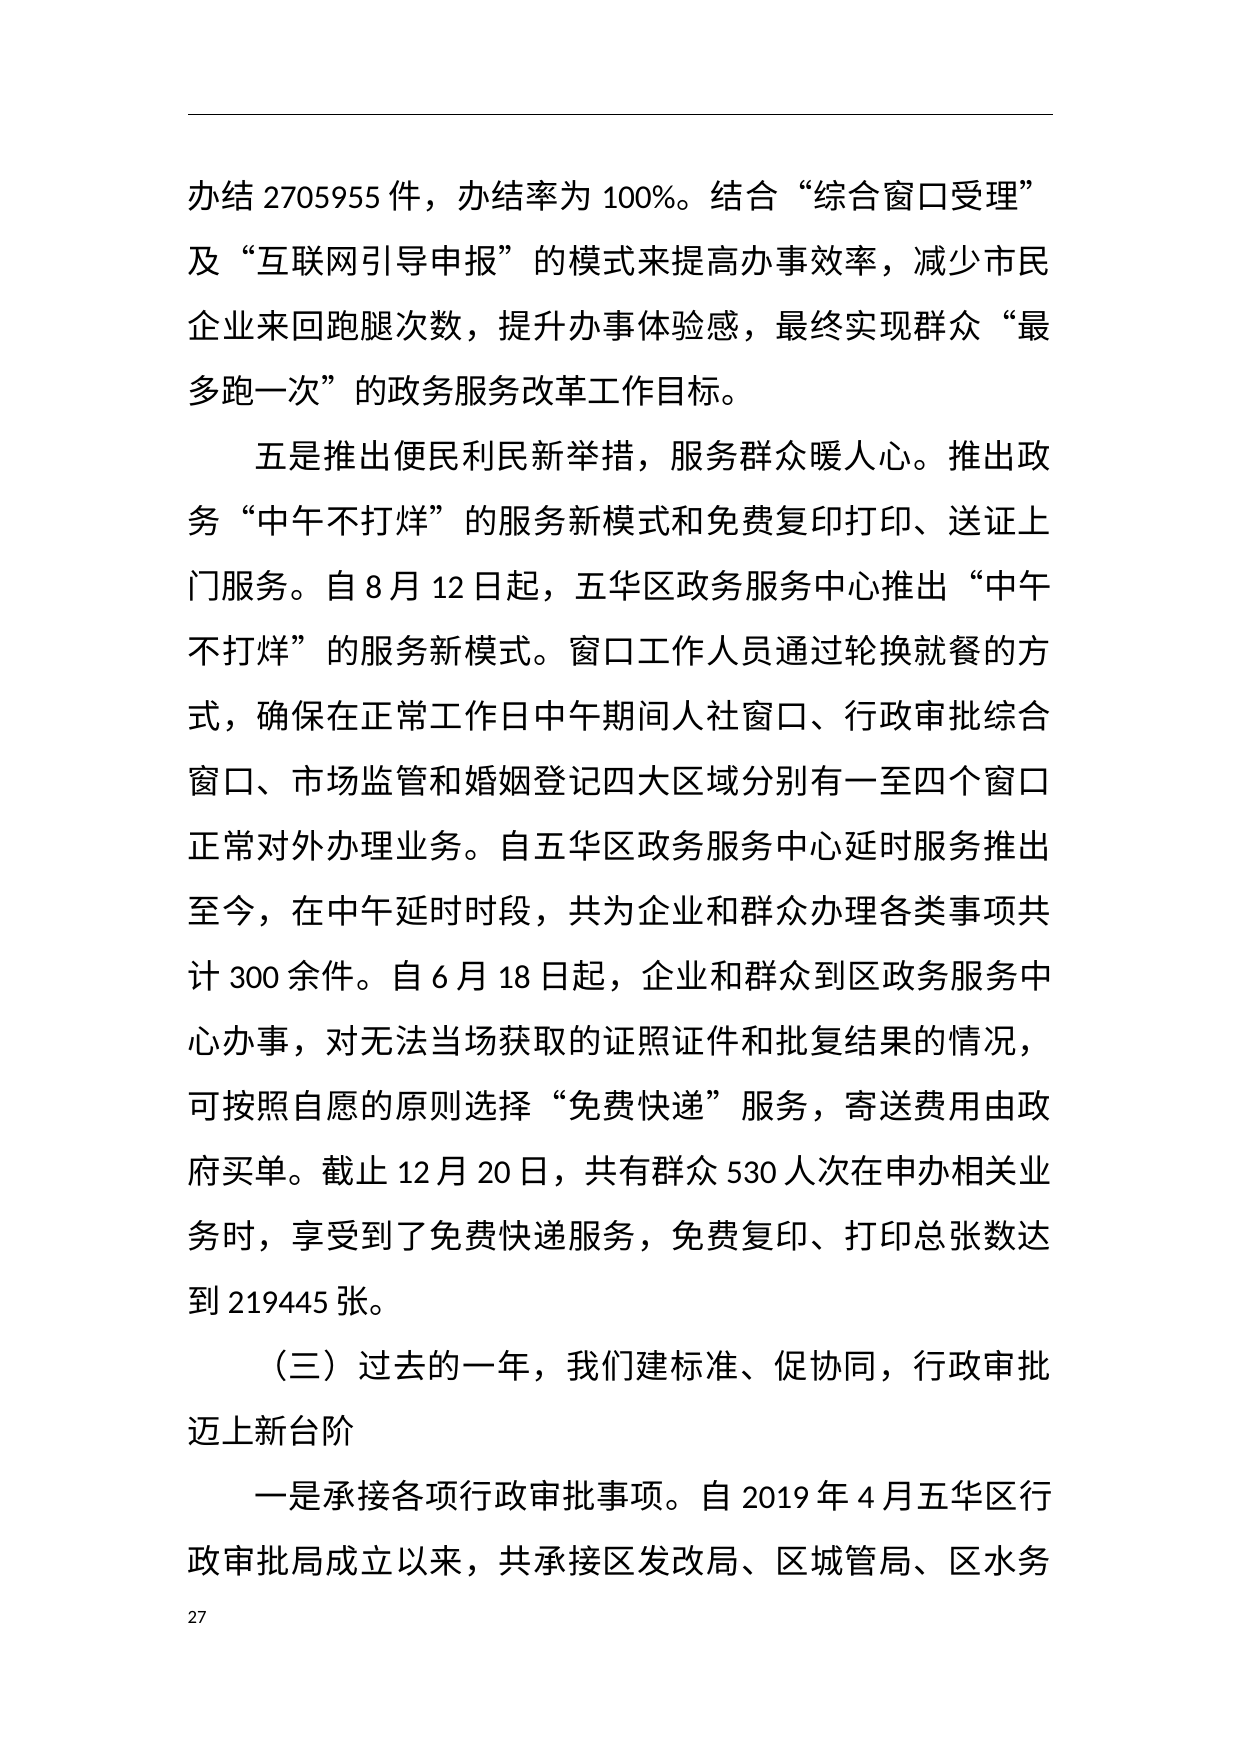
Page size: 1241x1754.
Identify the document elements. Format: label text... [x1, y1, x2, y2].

text 五是推出便民利民新举措，服务群众暖人心。推出政务“中午不打烊”的服务新模式和免费复印打印、送证上门服务。自8月12日起，五华区政务服务中心推出“中午不打烊”的服务新模式。窗口工作人员通过轮换就餐的方式，确保在正常工作日中午期间人社窗口、行政审批综合窗口、市场监管和婚姻登记四大区域分别有一至四个窗口正常对外办理业务。自五华区政务服务中心延时服务推出至今，在中午延时时段，共为企业和群众办理各类事项共计300余件。自6月18日起，企业和群众到区政务服务中心办事，对无法当场获取的证照证件和批复结果的情况，可按照自愿的原则选择“免费快递”服务，寄送费用由政府买单。截止12月20日，共有群众530人次在申办相关业务时，享受到了免费快递服务，免费复印、打印总张数达到219445张。 [187, 422, 1053, 1332]
text （三）过去的一年，我们建标准、促协同，行政审批迈上新台阶 [187, 1332, 1053, 1462]
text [187, 162, 1053, 422]
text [187, 1462, 1053, 1592]
